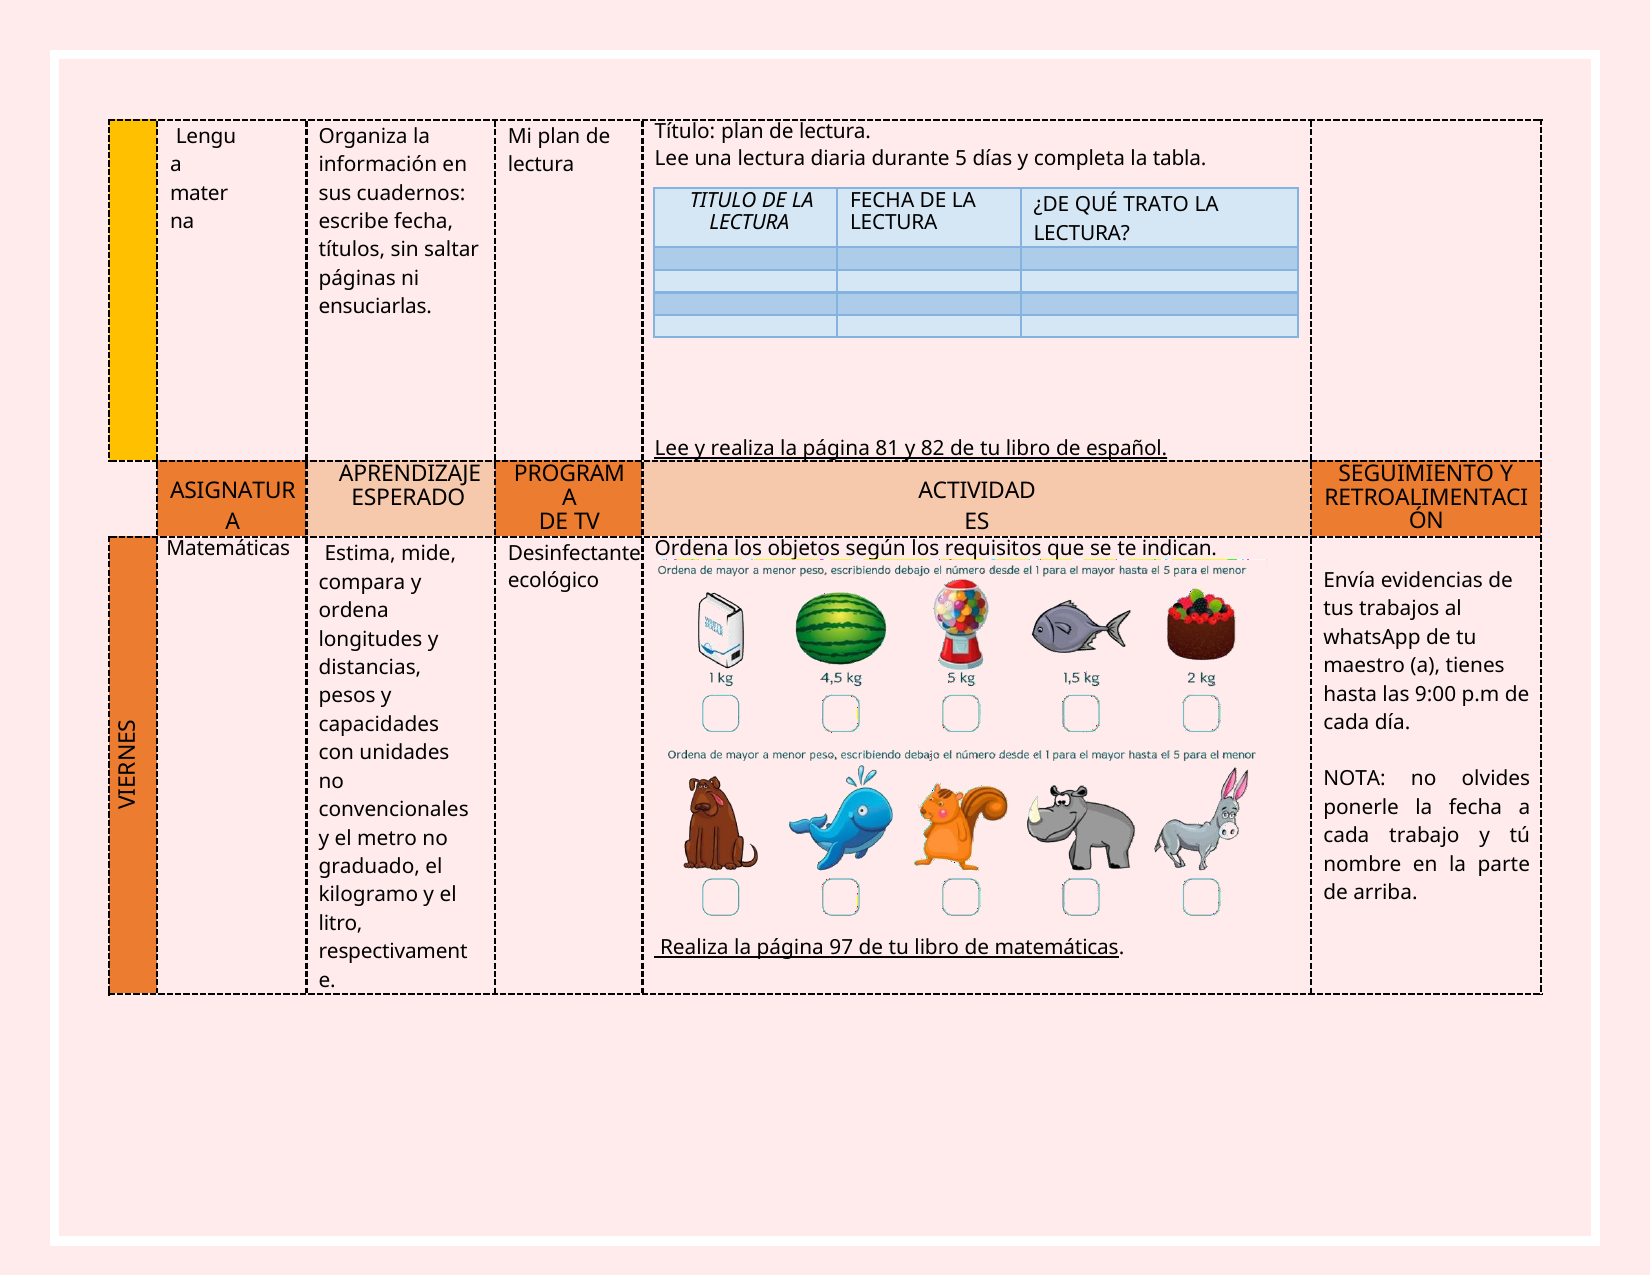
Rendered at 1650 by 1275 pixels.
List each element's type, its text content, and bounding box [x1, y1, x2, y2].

table_header [109, 119, 157, 460]
table_cell SEGUIMIENTO Y RETROALIMENTACIÓN [1311, 460, 1541, 536]
table_cell Desinfectante ecológico [495, 536, 642, 993]
table_header Mi plan de lectura [495, 119, 642, 460]
table_cell [109, 460, 157, 536]
table_header Título: plan de lectura. Lee una lectura diaria durante 5 días y completa la tabla. Lee y realiza la página 81 y 82 de tu libro de español. [643, 119, 1311, 460]
table_header Lengua materna [157, 119, 306, 460]
table_cell ACTIVIDADES [643, 460, 1311, 536]
table_cell Estima, mide, compara y ordena longitudes y distancias, pesos y capacidades con unidades no convencionales y el metro no graduado, el kilogramo y el litro, respectivamente. [306, 536, 495, 993]
table_header [1311, 119, 1541, 460]
picture [654, 559, 1267, 919]
table_header Organiza la información en sus cuadernos: escribe fecha, títulos, sin saltar páginas ni ensuciarlas. [306, 119, 495, 460]
table_cell Matemáticas [157, 536, 306, 993]
table_cell APRENDIZAJE ESPERADO [306, 460, 495, 536]
table_cell Ordena los objetos según los requisitos que se te indican. Realiza la página 97 de tu libro de matemáticas. [643, 536, 1311, 993]
table_cell VIERNES [109, 536, 157, 993]
table_cell Envía evidencias de tus trabajos al whatsApp de tu maestro (a), tienes hasta las 9:00 p.m de cada día. NOTA: no olvides ponerle la fecha a cada trabajo y tú nombre en la parte de arriba. [1311, 536, 1541, 993]
table_cell PROGRAMA DE TV [495, 460, 642, 536]
table_cell ASIGNATURA [157, 460, 306, 536]
